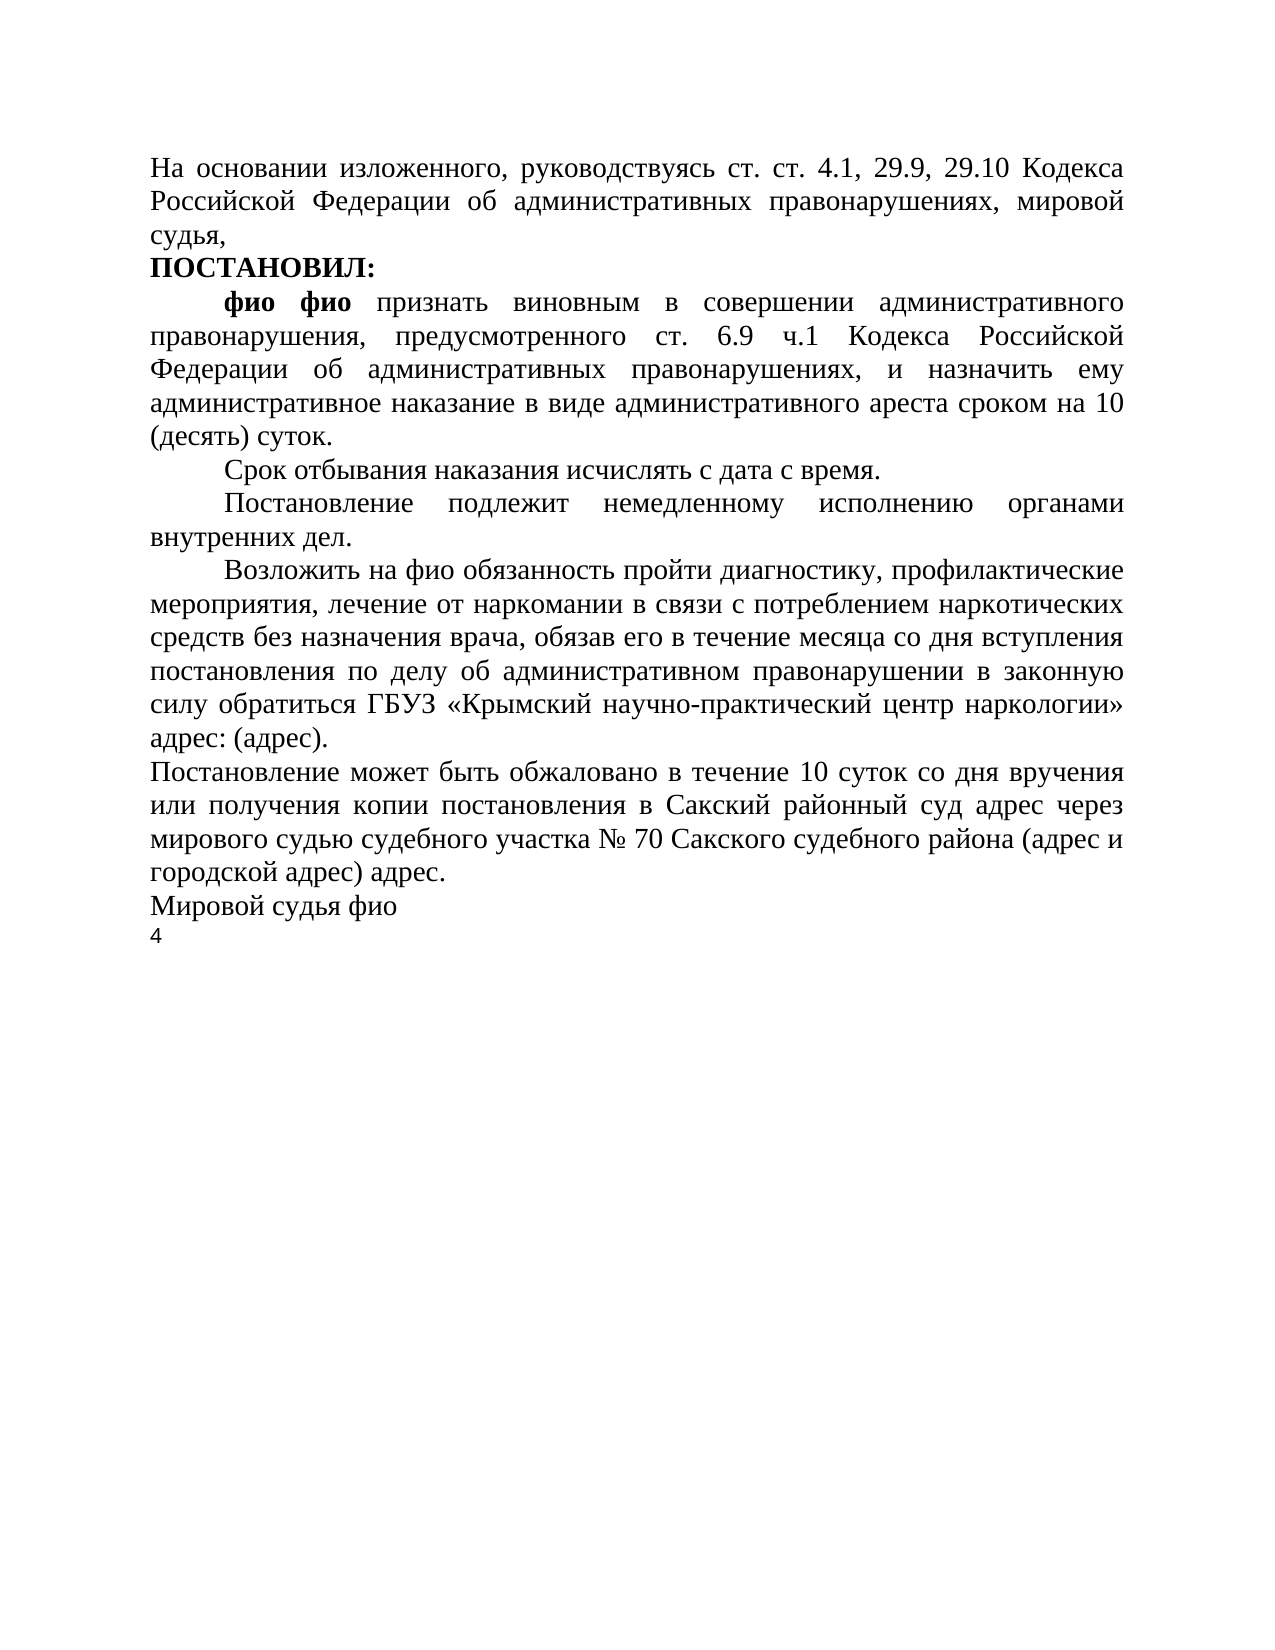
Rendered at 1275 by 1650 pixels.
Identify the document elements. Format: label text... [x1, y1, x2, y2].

text фио фио признать виновным в совершении административного правонарушения, предусмотренного ст. 6.9 ч.1 Кодекса Российской Федерации об административных правонарушениях, и назначить ему административное наказание в виде административного ареста сроком на 10 (десять) суток. [150, 284, 1125, 452]
text Срок отбывания наказания исчислять с дата с время. [150, 452, 1125, 485]
text Постановление может быть обжаловано в течение 10 суток со дня вручения или получения копии постановления в Сакский районный суд адрес через мирового судью судебного участка № 70 Сакского судебного района (адрес и городской адрес) адрес. [150, 754, 1125, 888]
text Мировой судья фио [150, 888, 1125, 921]
text 4 [150, 921, 1125, 950]
text Возложить на фио обязанность пройти диагностику, профилактические мероприятия, лечение от наркомании в связи с потреблением наркотических средств без назначения врача, обязав его в течение месяца со дня вступления постановления по делу об административном правонарушении в законную силу обратиться ГБУЗ «Крымский научно-практический центр наркологии» адрес: (адрес). [150, 552, 1125, 754]
text На основании изложенного, руководствуясь ст. ст. 4.1, 29.9, 29.10 Кодекса Российской Федерации об административных правонарушениях, мировой судья, [150, 150, 1125, 251]
text Постановление подлежит немедленному исполнению органами внутренних дел. [150, 485, 1125, 552]
text ПОСТАНОВИЛ: [150, 251, 1125, 284]
